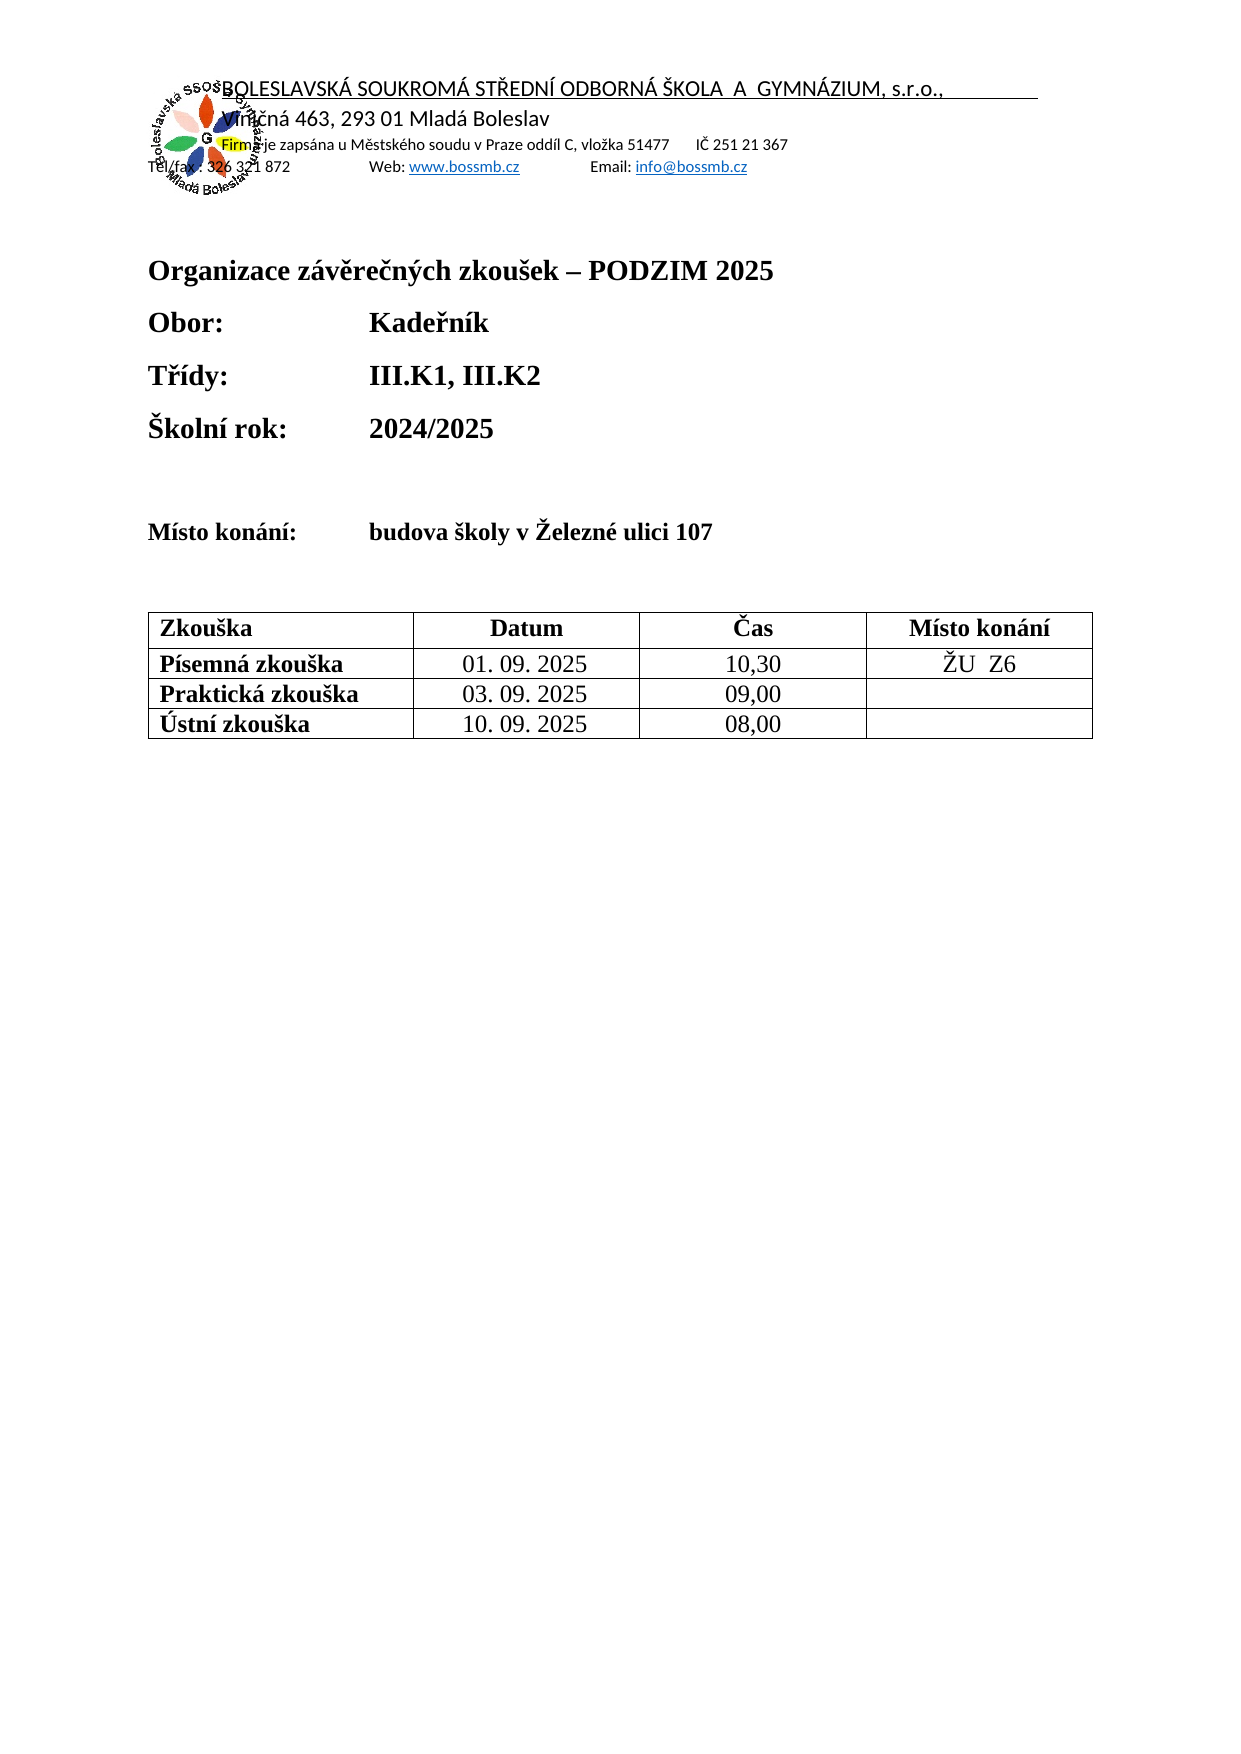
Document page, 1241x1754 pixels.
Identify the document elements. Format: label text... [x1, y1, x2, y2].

table_cell [867, 679, 1092, 708]
table_cell 10,30 [640, 649, 866, 678]
table_cell 08,00 [640, 709, 866, 738]
text Školní rok: 2024/2025 [148, 411, 1093, 445]
table_header Místo konání [867, 613, 1092, 648]
table_header Zkouška [149, 613, 413, 648]
text Místo konání: budova školy v Železné ulici 107 [148, 517, 1093, 546]
table_cell 09,00 [640, 679, 866, 708]
table_cell Ústní zkouška [149, 709, 413, 738]
table_header Čas [640, 613, 866, 648]
text Třídy: III.K1, III.K2 [148, 358, 1093, 392]
table_header Datum [414, 613, 639, 648]
table_cell 10. 09. 2025 [414, 709, 639, 738]
text Obor: Kadeřník [148, 306, 1093, 339]
text Organizace závěrečných zkoušek – PODZIM 2025 [148, 253, 1093, 286]
picture [141, 75, 270, 200]
table_cell 09. 2025 [414, 649, 639, 678]
table_cell 09. 2025 [414, 679, 639, 708]
table_cell Písemná zkouška [149, 649, 413, 678]
table_cell ŽU Z6 [867, 649, 1092, 678]
table_cell Praktická zkouška [149, 679, 413, 708]
table_cell [867, 709, 1092, 738]
